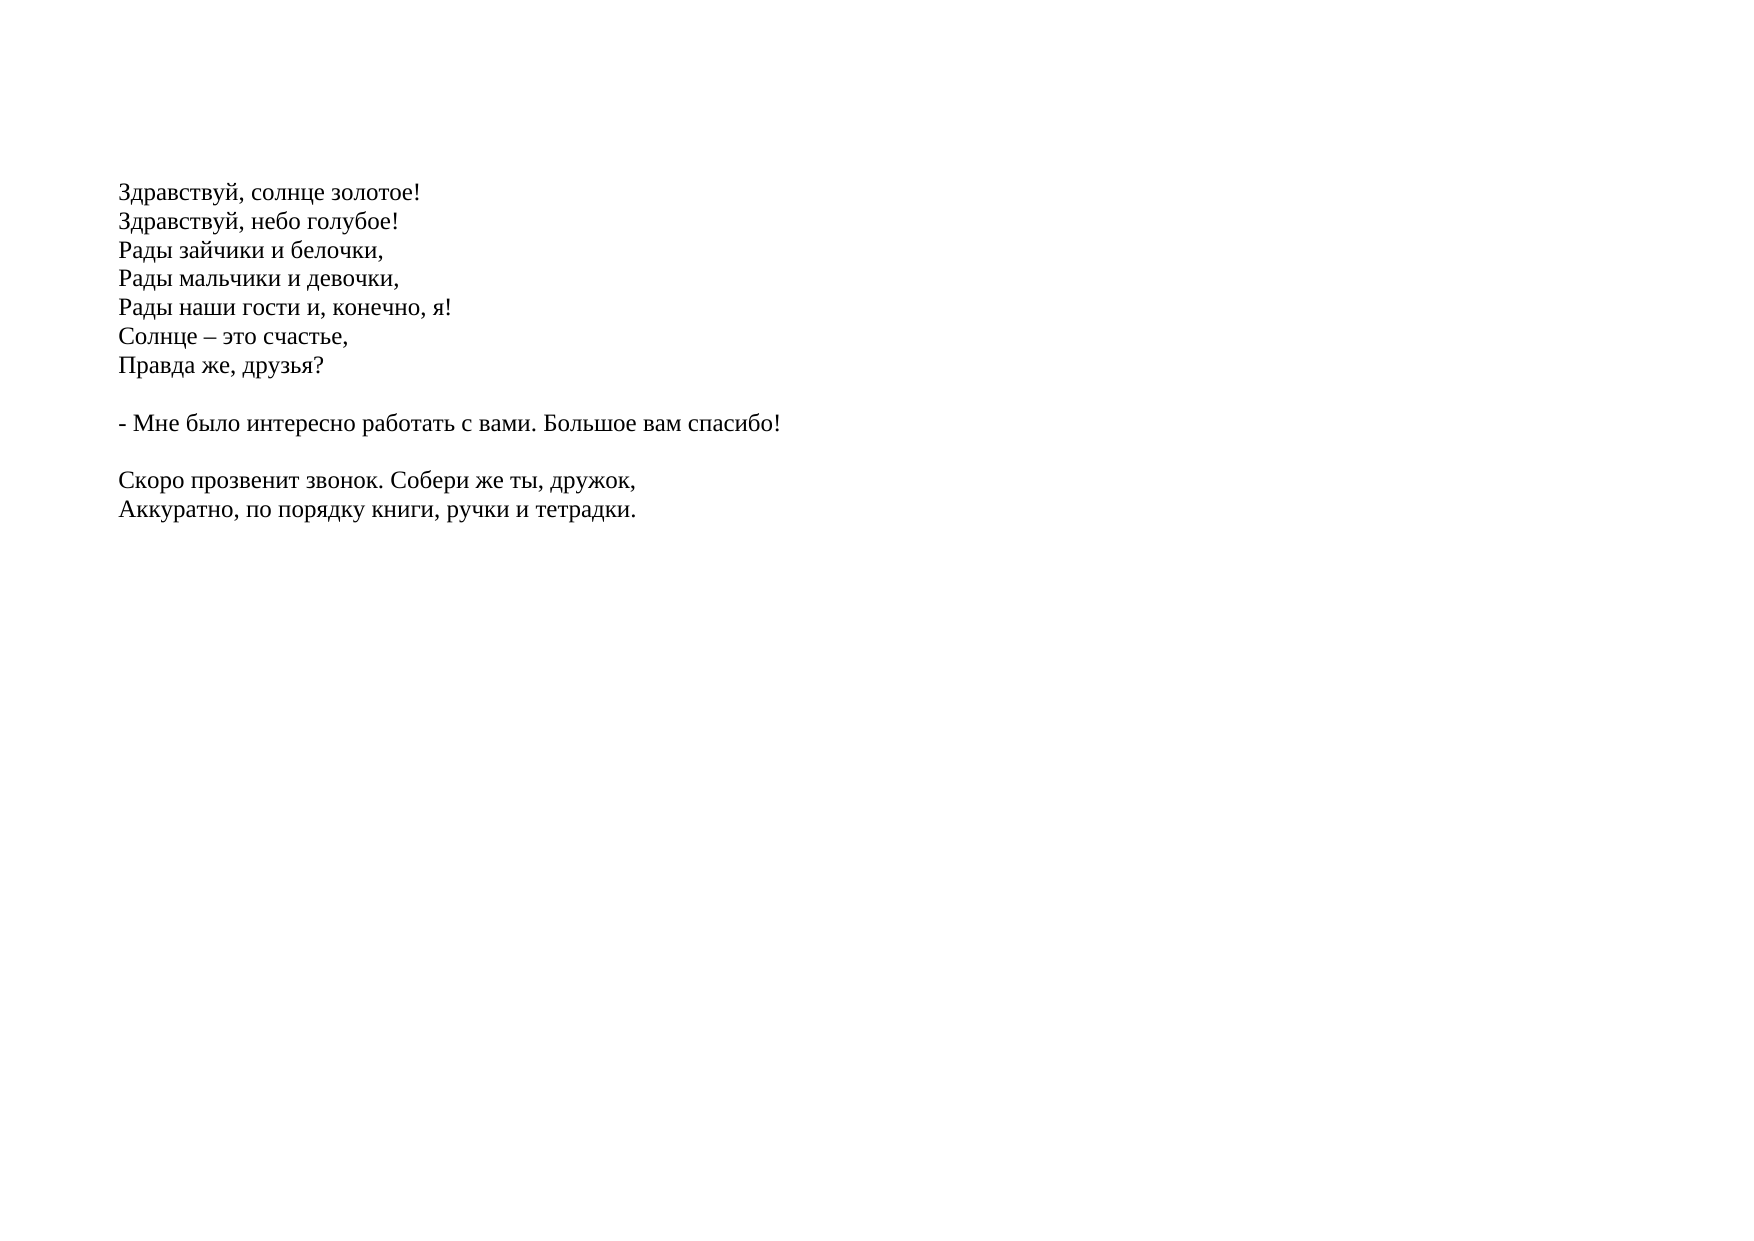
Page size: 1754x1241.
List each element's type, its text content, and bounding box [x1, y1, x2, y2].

text Скоро прозвенит звонок. Собери же ты, дружок, Аккуратно, по порядку книги, ручки и тетрадки. [118, 466, 1636, 523]
text - Мне было интересно работать с вами. Большое вам спасибо! [118, 408, 1636, 436]
text Здравствуй, солнце золотое! Здравствуй, небо голубое! Рады зайчики и белочки, Рады мальчики и девочки, Рады наши гости и, конечно, я! Солнце – это счастье, Правда же, друзья? [118, 177, 1636, 378]
